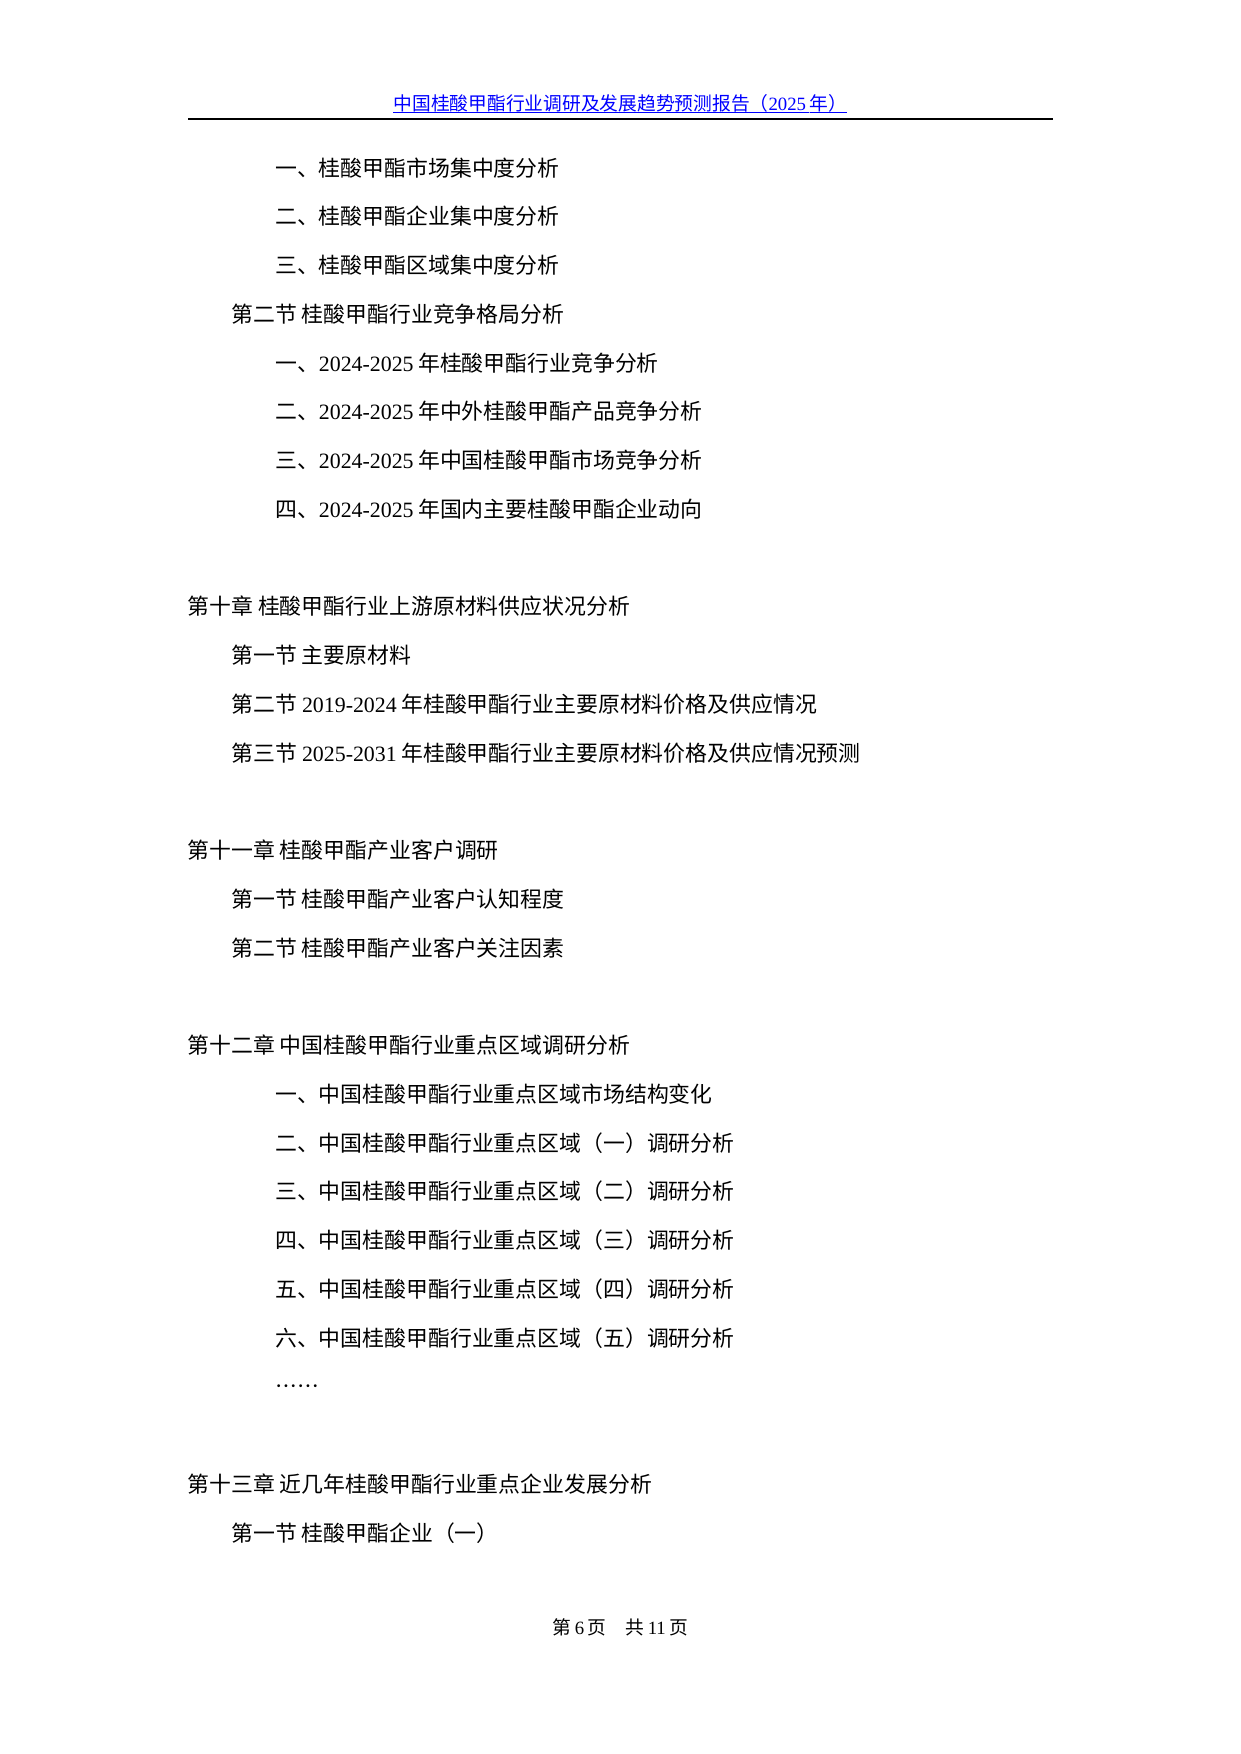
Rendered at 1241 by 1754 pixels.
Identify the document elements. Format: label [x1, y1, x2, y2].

text [187, 150, 1053, 1548]
